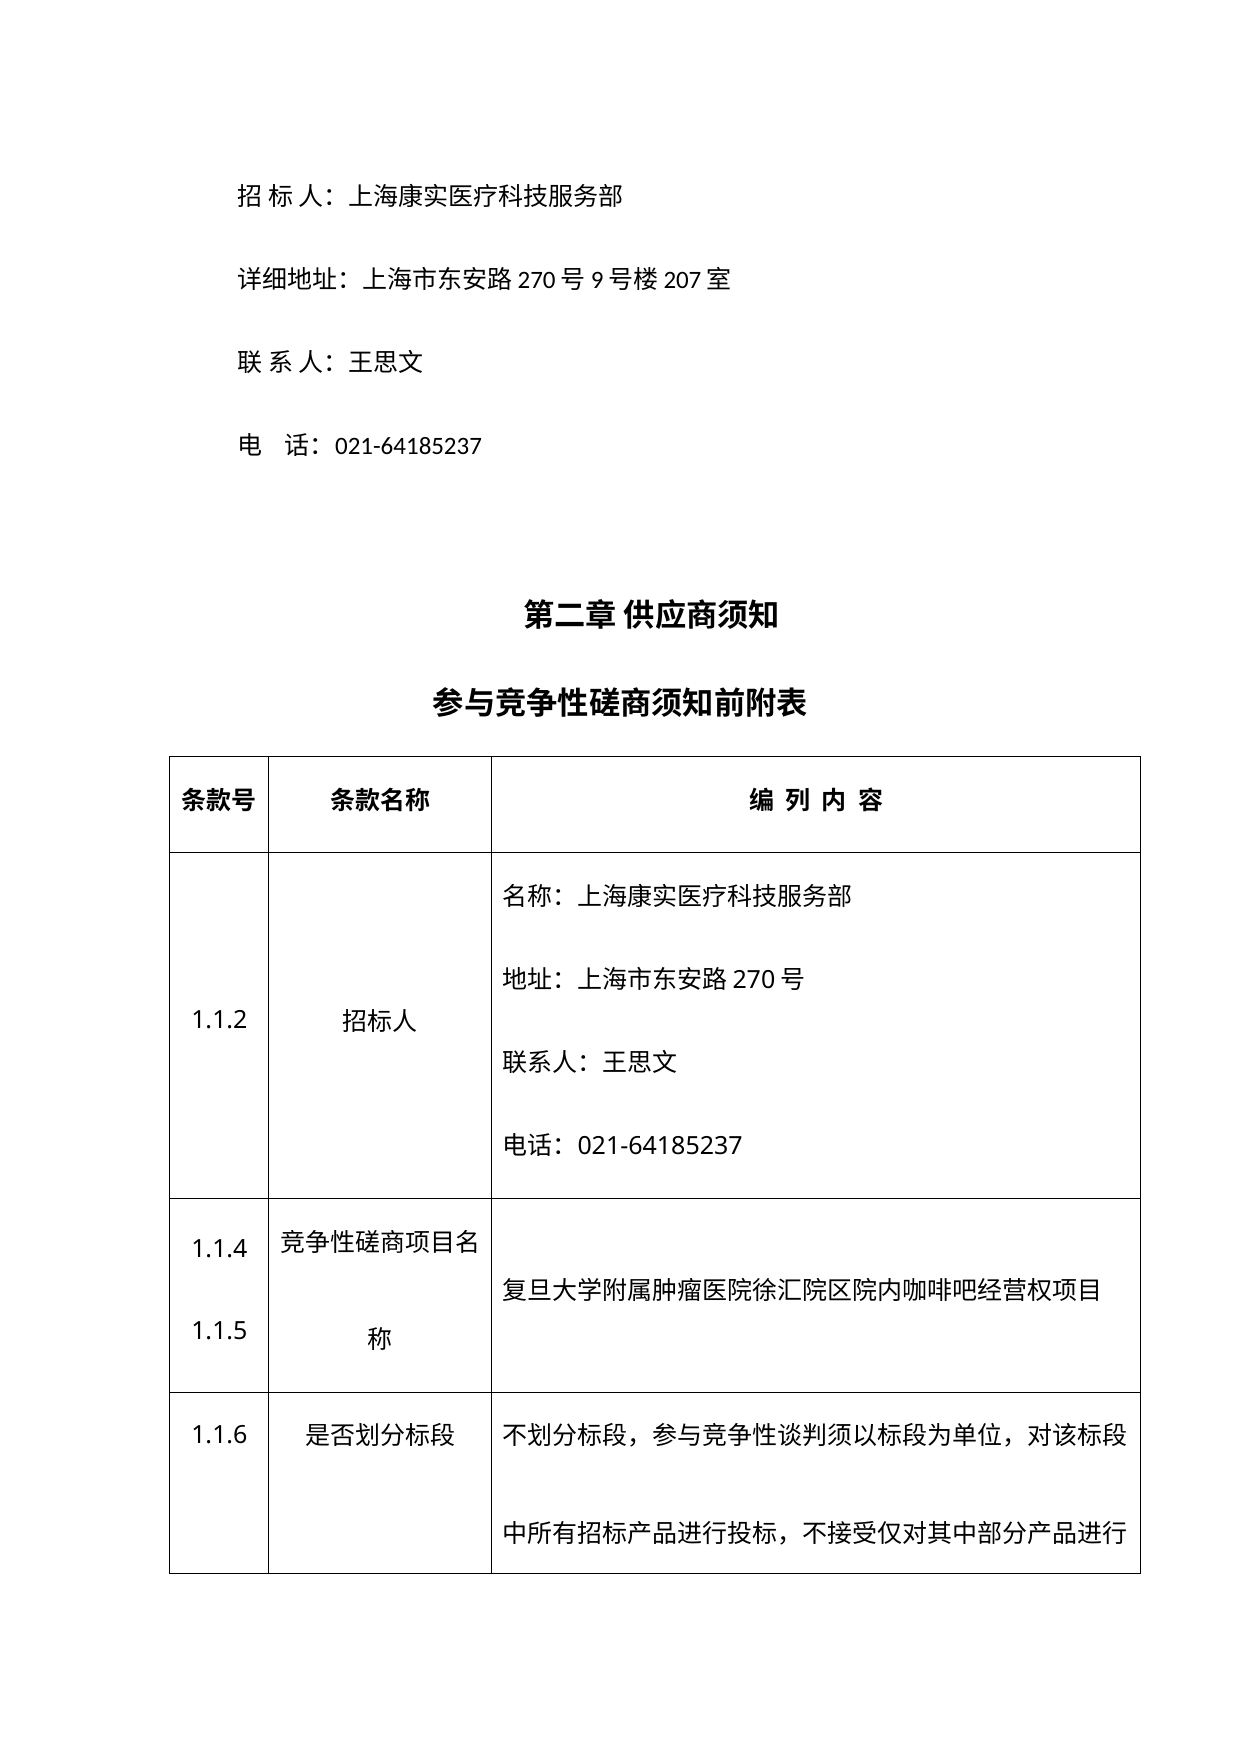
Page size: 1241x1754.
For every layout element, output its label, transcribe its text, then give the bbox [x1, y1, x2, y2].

table_cell 竞争性磋商项目名称 [269, 1199, 491, 1392]
table_cell 1.1.4 1.1.5 [170, 1199, 268, 1392]
subtitle 参与竞争性磋商须知前附表 [187, 668, 1053, 733]
table_cell 招标人 [269, 853, 491, 1198]
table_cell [492, 1393, 1140, 1573]
table_cell 名称：上海康实医疗科技服务部 地址：上海市东安路270号 联系人：王思文 电话：021-64185237 [492, 853, 1140, 1198]
text 招 标 人：上海康实医疗科技服务部 [187, 162, 1053, 227]
text 联 系 人：王思文 [187, 328, 1053, 393]
table_header 编 列 内 容 [492, 757, 1140, 852]
text 第二章 供应商须知 [187, 581, 1053, 646]
table_cell 1.1.2 [170, 853, 268, 1198]
table_cell 1.1.6 [170, 1393, 268, 1573]
table_cell 复旦大学附属肿瘤医院徐汇院区院内咖啡吧经营权项目 [492, 1199, 1140, 1392]
text 电 话：021-64185237 [187, 411, 1053, 476]
table_header 条款名称 [269, 757, 491, 852]
text 详细地址：上海市东安路270号9号楼207室 [187, 245, 1053, 310]
table_header 条款号 [170, 757, 268, 852]
table_cell 是否划分标段 [269, 1393, 491, 1573]
